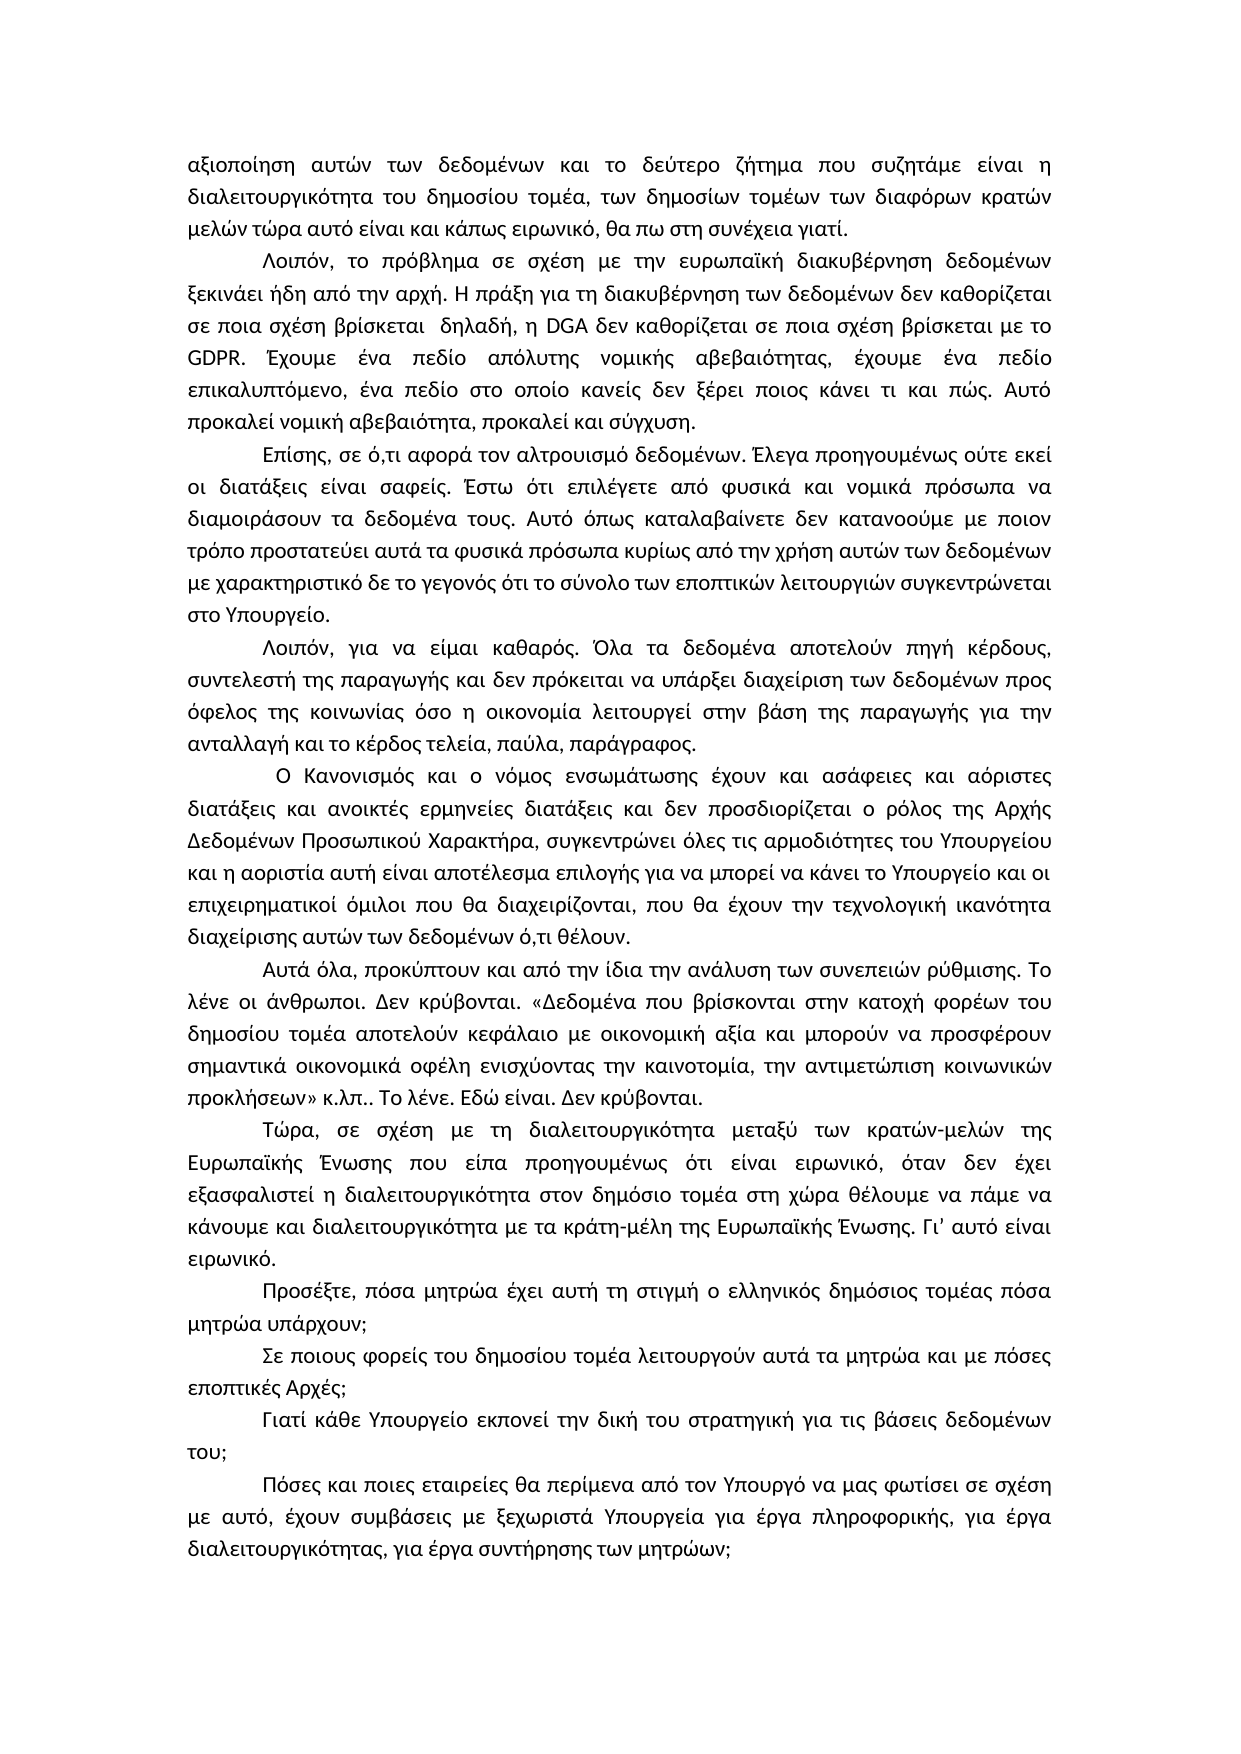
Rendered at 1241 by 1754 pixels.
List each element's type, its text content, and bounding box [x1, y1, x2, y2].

text Τώρα, σε σχέση με τη διαλειτουργικότητα μεταξύ των κρατών-μελών της Ευρωπαϊκής Ένωσης που είπα προηγουμένως ότι είναι ειρωνικό, όταν δεν έχει εξασφαλιστεί η διαλειτουργικότητα στον δημόσιο τομέα στη χώρα θέλουμε να πάμε να κάνουμε και διαλειτουργικότητα με τα κράτη-μέλη της Ευρωπαϊκής Ένωσης. Γι’ αυτό είναι ειρωνικό. [187, 1116, 1053, 1272]
text Λοιπόν, το πρόβλημα σε σχέση με την ευρωπαϊκή διακυβέρνηση δεδομένων ξεκινάει ήδη από την αρχή. Η πράξη για τη διακυβέρνηση των δεδομένων δεν καθορίζεται σε ποια σχέση βρίσκεται δηλαδή, η DGA δεν καθορίζεται σε ποια σχέση βρίσκεται με το GDPR. Έχουμε ένα πεδίο απόλυτης νομικής αβεβαιότητας, έχουμε ένα πεδίο επικαλυπτόμενο, ένα πεδίο στο οποίο κανείς δεν ξέρει ποιος κάνει τι και πώς. Αυτό προκαλεί νομική αβεβαιότητα, προκαλεί και σύγχυση. [187, 247, 1053, 436]
text Ο Κανονισμός και ο νόμος ενσωμάτωσης έχουν και ασάφειες και αόριστες διατάξεις και ανοικτές ερμηνείες διατάξεις και δεν προσδιορίζεται ο ρόλος της Αρχής Δεδομένων Προσωπικού Χαρακτήρα, συγκεντρώνει όλες τις αρμοδιότητες του Υπουργείου και η αοριστία αυτή είναι αποτέλεσμα επιλογής για να μπορεί να κάνει το Υπουργείο και οι επιχειρηματικοί όμιλοι που θα διαχειρίζονται, που θα έχουν την τεχνολογική ικανότητα διαχείρισης αυτών των δεδομένων ό,τι θέλουν. [187, 762, 1053, 951]
text Λοιπόν, για να είμαι καθαρός. Όλα τα δεδομένα αποτελούν πηγή κέρδους, συντελεστή της παραγωγής και δεν πρόκειται να υπάρξει διαχείριση των δεδομένων προς όφελος της κοινωνίας όσο η οικονομία λειτουργεί στην βάση της παραγωγής για την ανταλλαγή και το κέρδος τελεία, παύλα, παράγραφος. [187, 633, 1053, 757]
text Αυτά όλα, προκύπτουν και από την ίδια την ανάλυση των συνεπειών ρύθμισης. Το λένε οι άνθρωποι. Δεν κρύβονται. «Δεδομένα που βρίσκονται στην κατοχή φορέων του δημοσίου τομέα αποτελούν κεφάλαιο με οικονομική αξία και μπορούν να προσφέρουν σημαντικά οικονομικά οφέλη ενισχύοντας την καινοτομία, την αντιμετώπιση κοινωνικών προκλήσεων» κ.λπ.. Το λένε. Εδώ είναι. Δεν κρύβονται. [187, 955, 1053, 1111]
text Επίσης, σε ό,τι αφορά τον αλτρουισμό δεδομένων. Έλεγα προηγουμένως ούτε εκεί οι διατάξεις είναι σαφείς. Έστω ότι επιλέγετε από φυσικά και νομικά πρόσωπα να διαμοιράσουν τα δεδομένα τους. Αυτό όπως καταλαβαίνετε δεν κατανοούμε με ποιον τρόπο προστατεύει αυτά τα φυσικά πρόσωπα κυρίως από την χρήση αυτών των δεδομένων με χαρακτηριστικό δε το γεγονός ότι το σύνολο των εποπτικών λειτουργιών συγκεντρώνεται στο Υπουργείο. [187, 440, 1053, 629]
text Γιατί κάθε Υπουργείο εκπονεί την δική του στρατηγική για τις βάσεις δεδομένων του; [187, 1405, 1053, 1466]
text Σε ποιους φορείς του δημοσίου τομέα λειτουργούν αυτά τα μητρώα και με πόσες εποπτικές Αρχές; [187, 1341, 1053, 1401]
text Πόσες και ποιες εταιρείες θα περίμενα από τον Υπουργό να μας φωτίσει σε σχέση με αυτό, έχουν συμβάσεις με ξεχωριστά Υπουργεία για έργα πληροφορικής, για έργα διαλειτουργικότητας, για έργα συντήρησης των μητρώων; [187, 1470, 1053, 1562]
text Προσέξτε, πόσα μητρώα έχει αυτή τη στιγμή ο ελληνικός δημόσιος τομέας πόσα μητρώα υπάρχουν; [187, 1277, 1053, 1337]
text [187, 150, 1053, 242]
